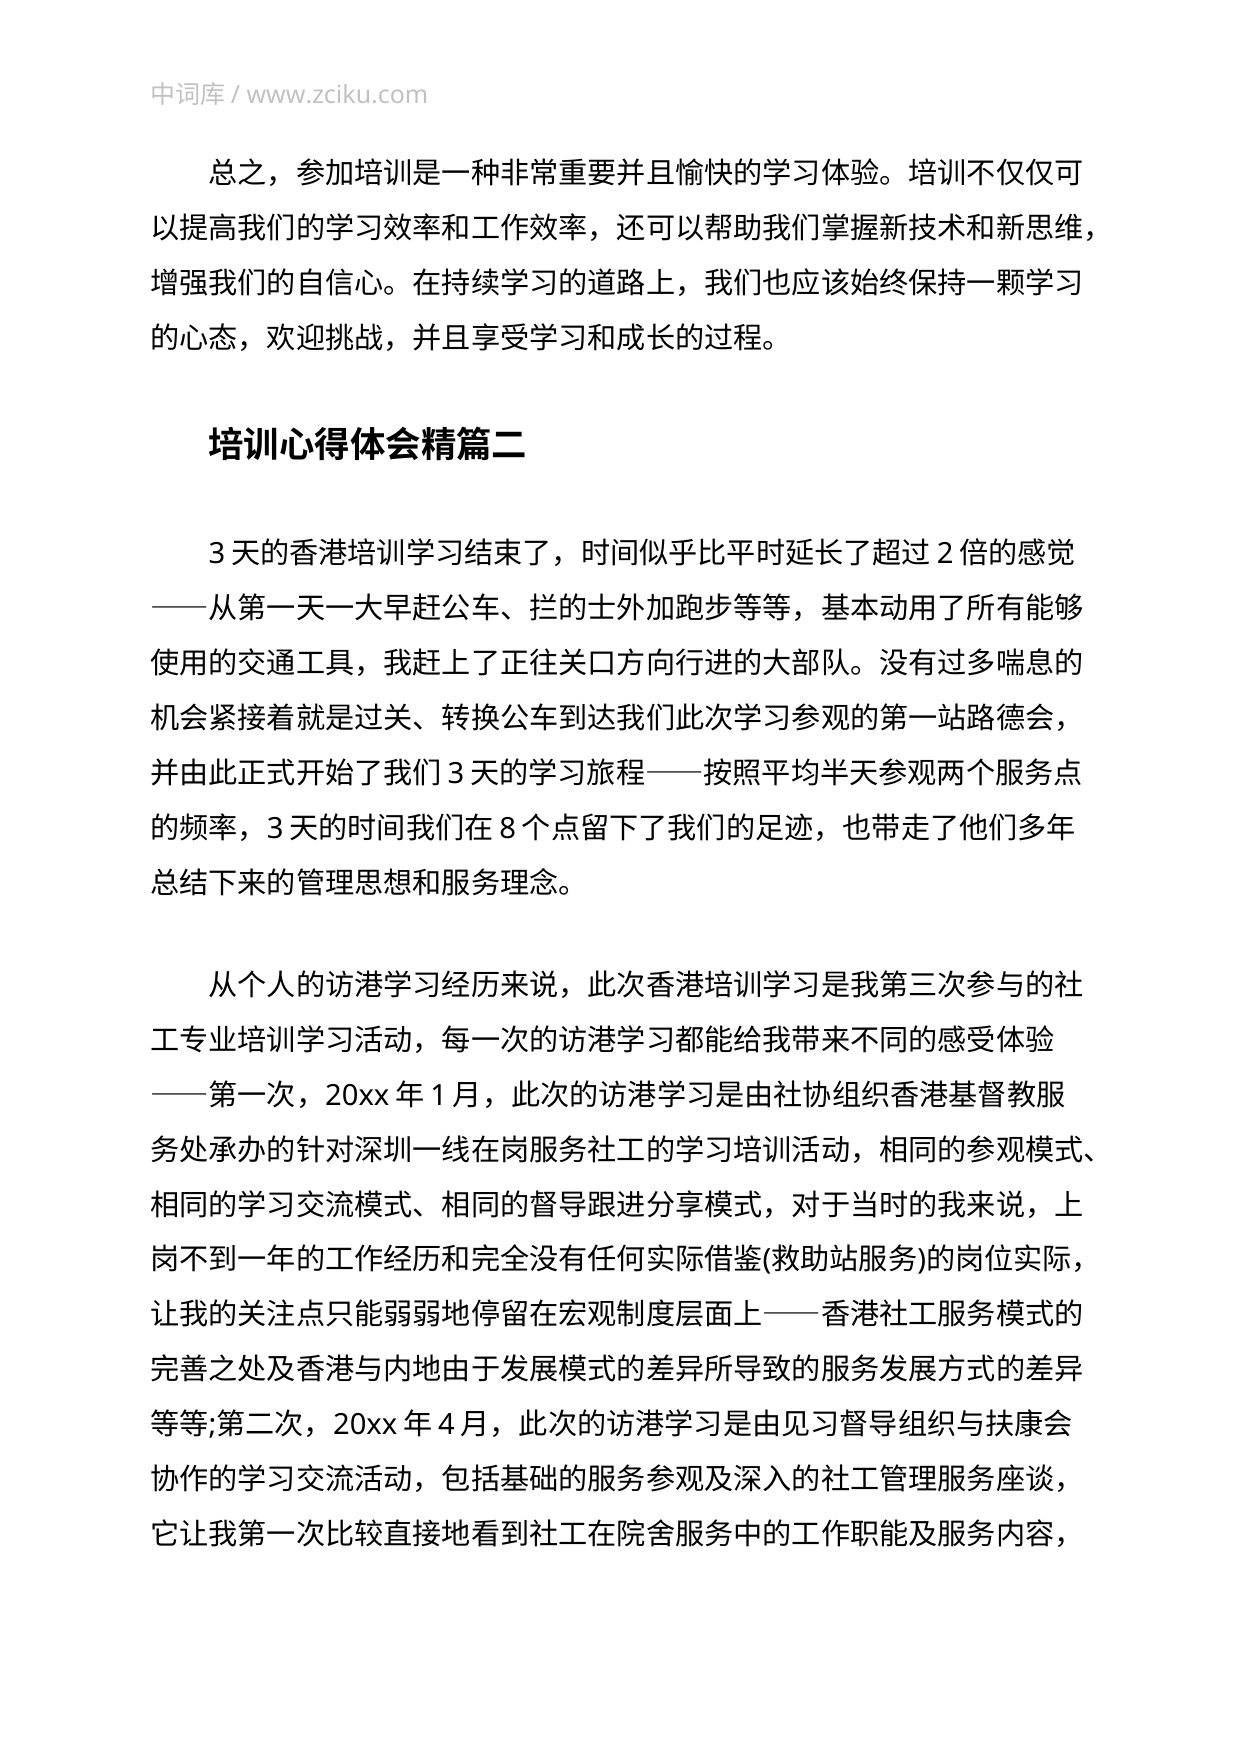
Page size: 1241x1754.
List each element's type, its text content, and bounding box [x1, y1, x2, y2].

text 3天的香港培训学习结束了，时间似乎比平时延长了超过2倍的感觉——从第一天一大早赶公车、拦的士外加跑步等等，基本动用了所有能够使用的交通工具，我赶上了正往关口方向行进的大部队。没有过多喘息的机会紧接着就是过关、转换公车到达我们此次学习参观的第一站路德会，并由此正式开始了我们3天的学习旅程——按照平均半天参观两个服务点的频率，3天的时间我们在8个点留下了我们的足迹，也带走了他们多年总结下来的管理思想和服务理念。 [150, 530, 1090, 902]
text 培训心得体会精篇二 [150, 416, 1090, 468]
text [150, 961, 1090, 1553]
text 总之，参加培训是一种非常重要并且愉快的学习体验。培训不仅仅可以提高我们的学习效率和工作效率，还可以帮助我们掌握新技术和新思维，增强我们的自信心。在持续学习的道路上，我们也应该始终保持一颗学习的心态，欢迎挑战，并且享受学习和成长的过程。 [150, 150, 1090, 357]
